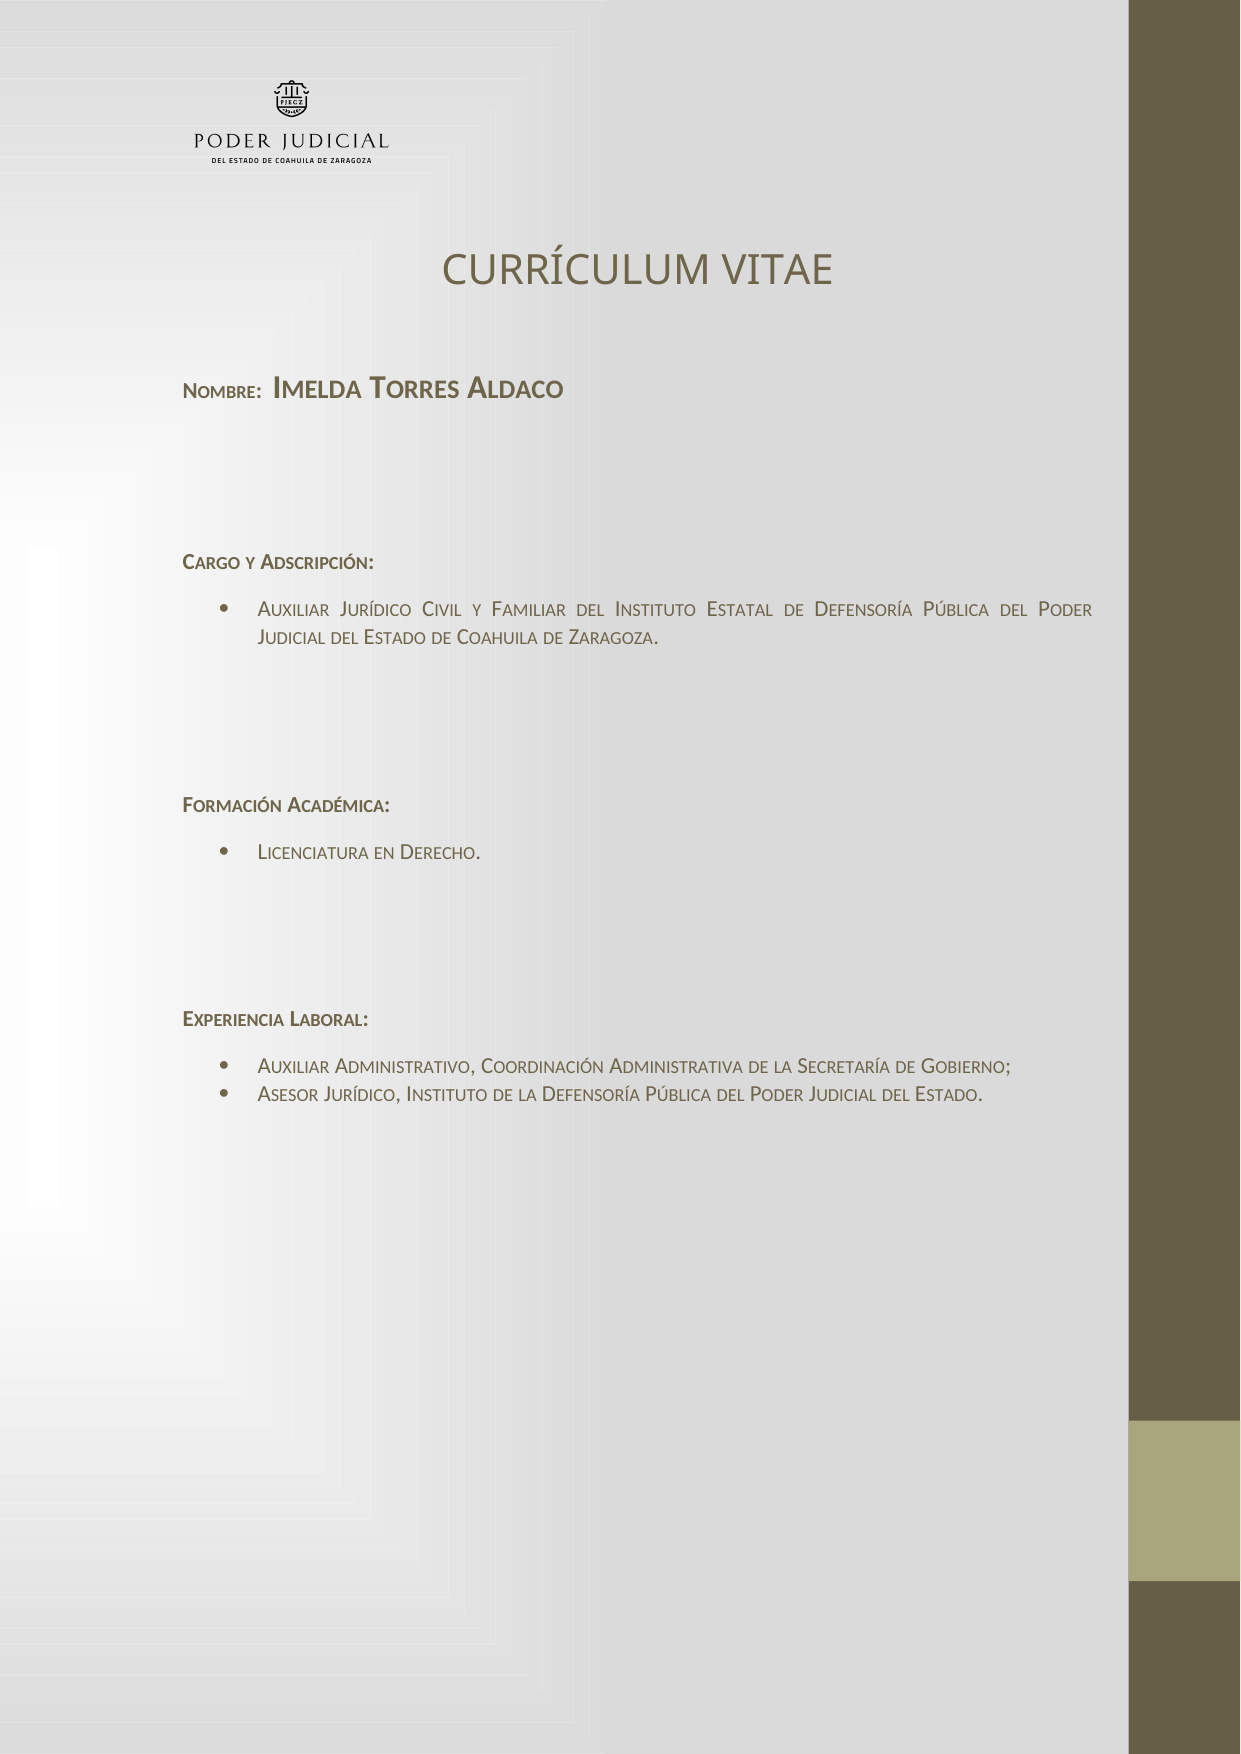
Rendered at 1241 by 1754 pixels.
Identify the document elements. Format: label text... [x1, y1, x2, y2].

text Nombre: Imelda Torres Aldaco [182, 366, 1092, 406]
list Licenciatura en Derecho. [220, 837, 1092, 866]
text Formación Académica: [182, 791, 1092, 819]
list Auxiliar Jurídico Civil y Familiar del Instituto Estatal de Defensoría Pública del Poder Judicial del Estado de Coahuila de Zaragoza. [220, 594, 1092, 650]
list Asesor Jurídico, Instituto de la Defensoría Pública del Poder Judicial del Estado. [220, 1079, 1092, 1107]
list Auxiliar Administrativo, Coordinación Administrativa de la Secretaría de Gobierno; [220, 1051, 1092, 1079]
text Cargo y Adscripción: [182, 547, 1092, 575]
text Experiencia Laboral: [182, 1004, 1092, 1032]
picture [182, 73, 400, 184]
